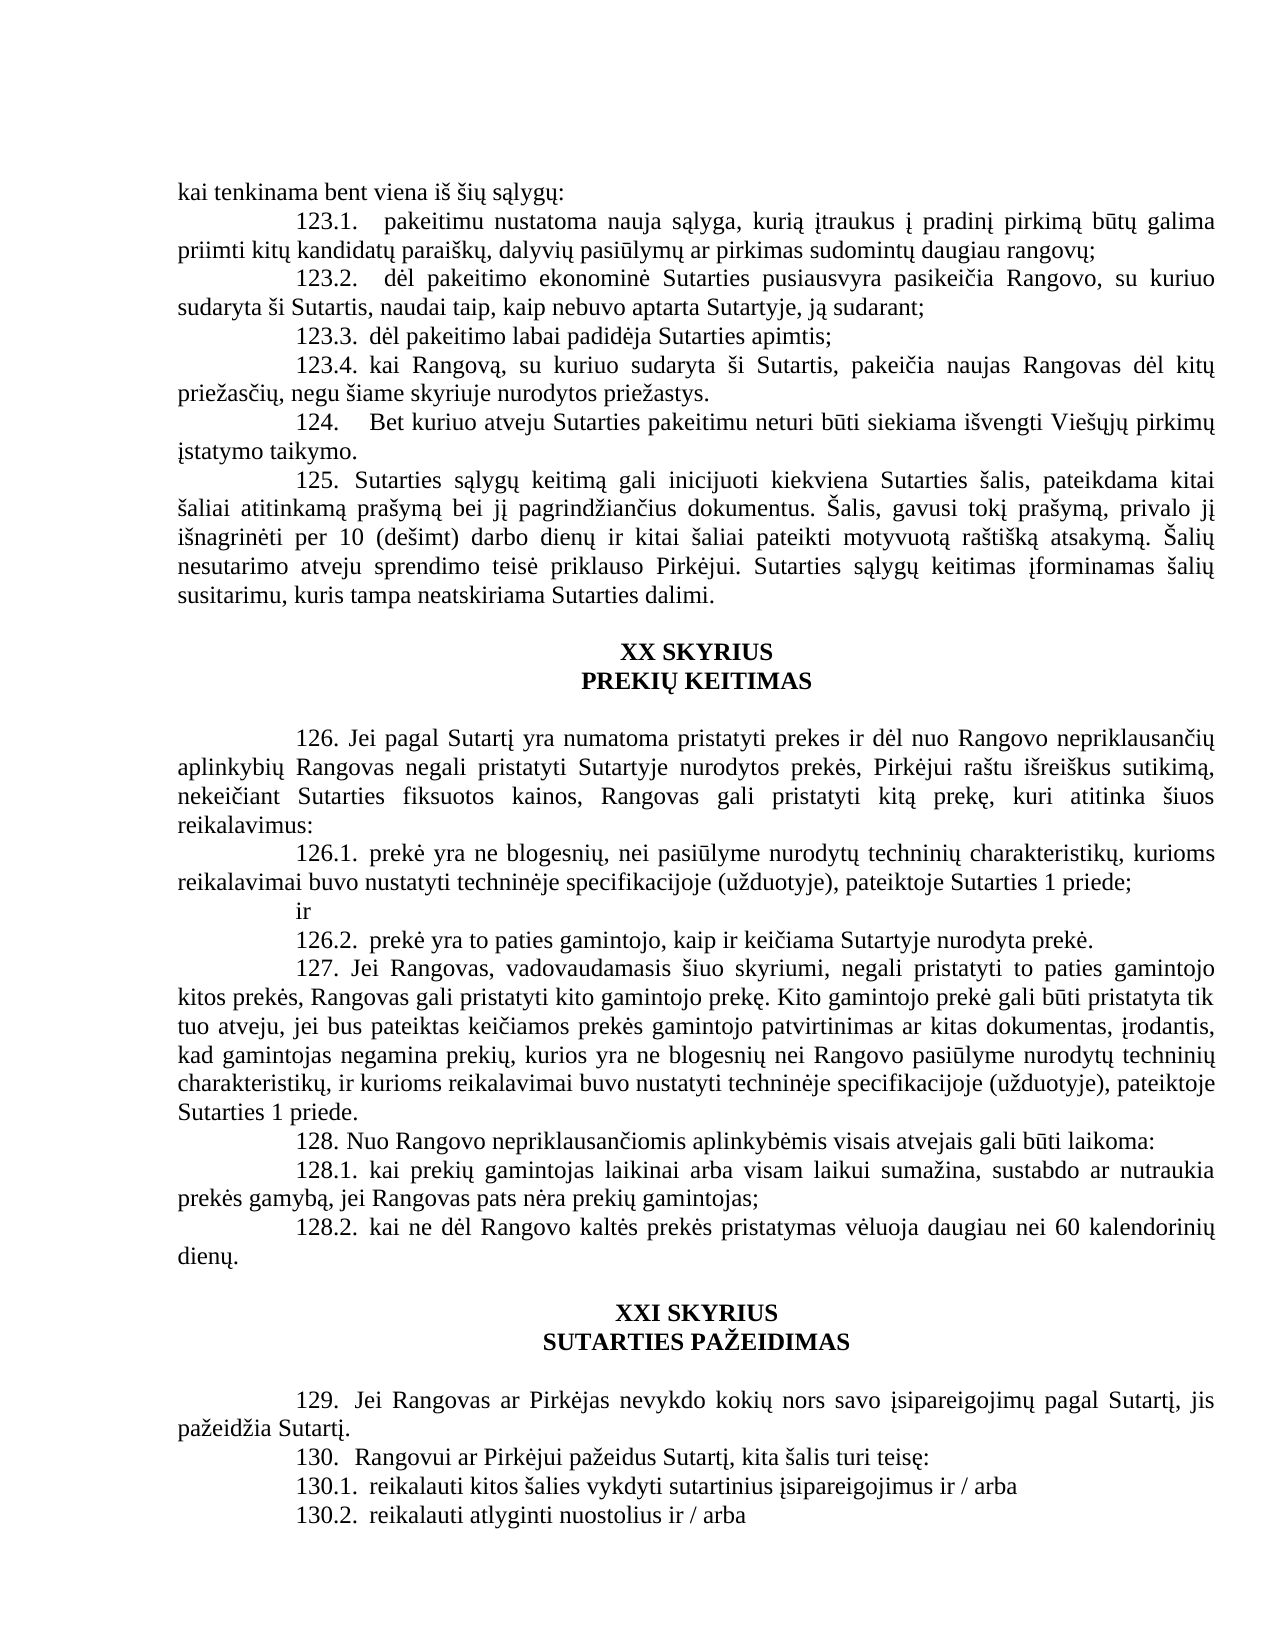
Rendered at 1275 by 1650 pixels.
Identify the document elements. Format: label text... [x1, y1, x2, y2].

text 130.2. reikalauti atlyginti nuostolius ir / arba [177, 1500, 1216, 1528]
text 123.3. dėl pakeitimo labai padidėja Sutarties apimtis; [177, 321, 1216, 350]
text 126.2. prekė yra to paties gamintojo, kaip ir keičiama Sutartyje nurodyta prekė. [177, 925, 1216, 953]
text XXI SKYRIUS [177, 1298, 1216, 1327]
text 126.1. prekė yra ne blogesnių, nei pasiūlyme nurodytų techninių charakteristikų, kurioms reikalavimai buvo nustatyti techninėje specifikacijoje (užduotyje), pateiktoje Sutarties 1 priede; [177, 838, 1216, 896]
text 127. Jei Rangovas, vadovaudamasis šiuo skyriumi, negali pristatyti to paties gamintojo kitos prekės, Rangovas gali pristatyti kito gamintojo prekę. Kito gamintojo prekė gali būti pristatyta tik tuo atveju, jei bus pateiktas keičiamos prekės gamintojo patvirtinimas ar kitas dokumentas, įrodantis, kad gamintojas negamina prekių, kurios yra ne blogesnių nei Rangovo pasiūlyme nurodytų techninių charakteristikų, ir kurioms reikalavimai buvo nustatyti techninėje specifikacijoje (užduotyje), pateiktoje Sutarties 1 priede. [177, 953, 1216, 1126]
text ir [177, 896, 1216, 925]
text 125. Sutarties sąlygų keitimą gali inicijuoti kiekviena Sutarties šalis, pateikdama kitai šaliai atitinkamą prašymą bei jį pagrindžiančius dokumentus. Šalis, gavusi tokį prašymą, privalo jį išnagrinėti per 10 (dešimt) darbo dienų ir kitai šaliai pateikti motyvuotą raštišką atsakymą. Šalių nesutarimo atveju sprendimo teisė priklauso Pirkėjui. Sutarties sąlygų keitimas įforminamas šalių susitarimu, kuris tampa neatskiriama Sutarties dalimi. [177, 465, 1216, 608]
text 123.1. pakeitimu nustatoma nauja sąlyga, kurią įtraukus į pradinį pirkimą būtų galima priimti kitų kandidatų paraiškų, dalyvių pasiūlymų ar pirkimas sudomintų daugiau rangovų; [177, 206, 1216, 263]
text 130. Rangovui ar Pirkėjui pažeidus Sutartį, kita šalis turi teisę: [177, 1442, 1216, 1471]
text 129. Jei Rangovas ar Pirkėjas nevykdo kokių nors savo įsipareigojimų pagal Sutartį, jis pažeidžia Sutartį. [177, 1385, 1216, 1442]
text 123.4. kai Rangovą, su kuriuo sudaryta ši Sutartis, pakeičia naujas Rangovas dėl kitų priežasčių, negu šiame skyriuje nurodytos priežastys. [177, 350, 1216, 407]
text 123.2. dėl pakeitimo ekonominė Sutarties pusiausvyra pasikeičia Rangovo, su kuriuo sudaryta ši Sutartis, naudai taip, kaip nebuvo aptarta Sutartyje, ją sudarant; [177, 263, 1216, 321]
text 128. Nuo Rangovo nepriklausančiomis aplinkybėmis visais atvejais gali būti laikoma: [177, 1126, 1216, 1155]
text SUTARTIES PAŽEIDIMAS [177, 1327, 1216, 1356]
text PREKIŲ KEITIMAS [177, 666, 1216, 695]
text 128.1. kai prekių gamintojas laikinai arba visam laikui sumažina, sustabdo ar nutraukia prekės gamybą, jei Rangovas pats nėra prekių gamintojas; [177, 1155, 1216, 1212]
text 124. Bet kuriuo atveju Sutarties pakeitimu neturi būti siekiama išvengti Viešųjų pirkimų įstatymo taikymo. [177, 407, 1216, 465]
text 126. Jei pagal Sutartį yra numatoma pristatyti prekes ir dėl nuo Rangovo nepriklausančių aplinkybių Rangovas negali pristatyti Sutartyje nurodytos prekės, Pirkėjui raštu išreiškus sutikimą, nekeičiant Sutarties fiksuotos kainos, Rangovas gali pristatyti kitą prekę, kuri atitinka šiuos reikalavimus: [177, 723, 1216, 838]
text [177, 177, 1216, 206]
text 128.2. kai ne dėl Rangovo kaltės prekės pristatymas vėluoja daugiau nei 60 kalendorinių dienų. [177, 1212, 1216, 1270]
text XX SKYRIUS [177, 637, 1216, 666]
text 130.1. reikalauti kitos šalies vykdyti sutartinius įsipareigojimus ir / arba [177, 1471, 1216, 1500]
